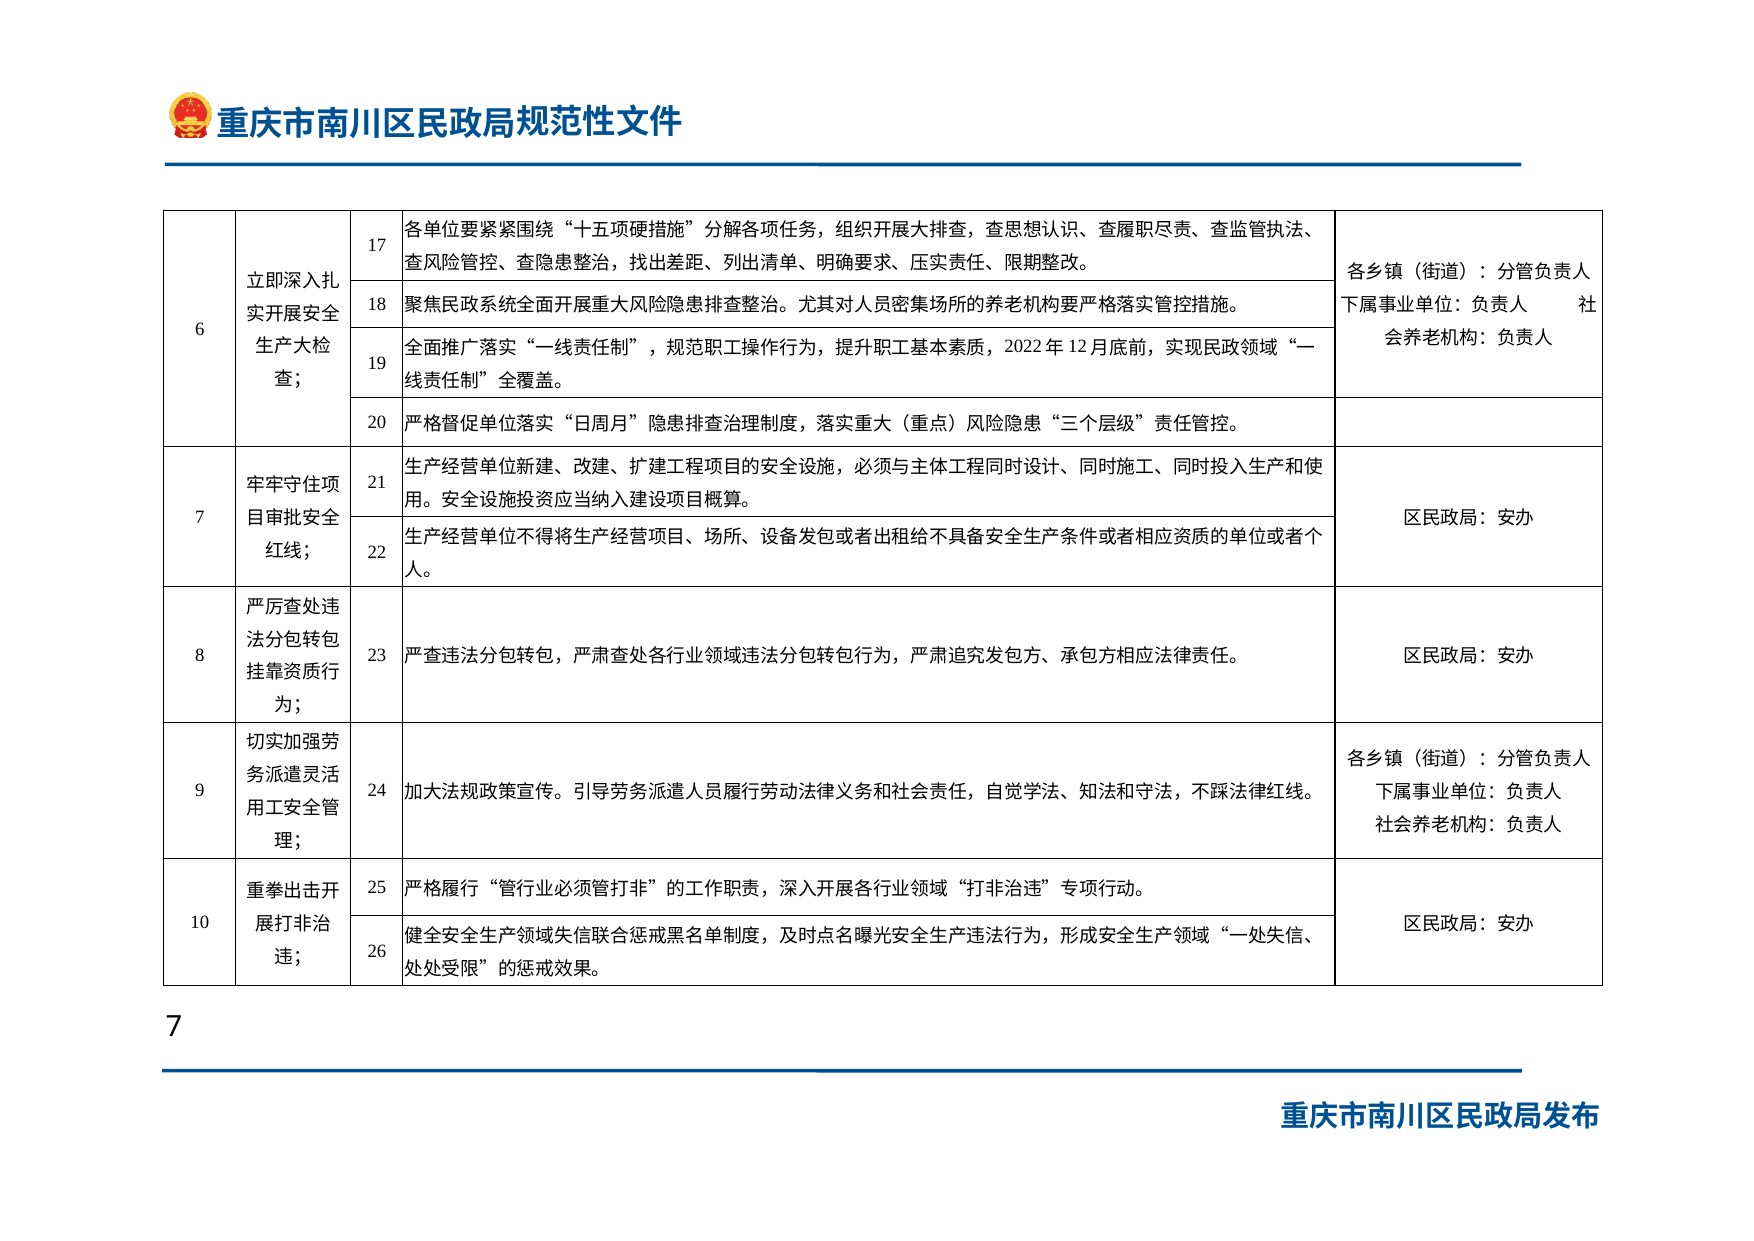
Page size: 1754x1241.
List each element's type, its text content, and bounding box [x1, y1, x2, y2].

table_cell 24 [351, 723, 402, 858]
table_cell 区民政局：安办 [1336, 447, 1602, 586]
table_cell 健全安全生产领域失信联合惩戒黑名单制度，及时点名曝光安全生产违法行为，形成安全生产领域“一处失信、处处受限”的惩戒效果。 [403, 916, 1334, 985]
table_cell 严格督促单位落实“日周月”隐患排查治理制度，落实重大（重点）风险隐患“三个层级”责任管控。 [403, 398, 1334, 446]
table_cell 切实加强劳务派遣灵活用工安全管理； [236, 723, 350, 858]
table_cell 9 [164, 723, 235, 858]
table_cell 生产经营单位不得将生产经营项目、场所、设备发包或者出租给不具备安全生产条件或者相应资质的单位或者个人。 [403, 517, 1334, 586]
table_cell 各乡镇（街道）：分管负责人 下属事业单位：负责人 社会养老机构：负责人 [1336, 723, 1602, 858]
table_cell 8 [164, 587, 235, 722]
table_cell 聚焦民政系统全面开展重大风险隐患排查整治。尤其对人员密集场所的养老机构要严格落实管控措施。 [403, 281, 1334, 327]
table_cell 严格履行“管行业必须管打非”的工作职责，深入开展各行业领域“打非治违”专项行动。 [403, 859, 1334, 915]
table_cell 18 [351, 281, 402, 327]
table_cell 严查违法分包转包，严肃查处各行业领域违法分包转包行为，严肃追究发包方、承包方相应法律责任。 [403, 587, 1334, 722]
table_cell 各单位要紧紧围绕“十五项硬措施”分解各项任务，组织开展大排查，查思想认识、查履职尽责、查监管执法、查风险管控、查隐患整治，找出差距、列出清单、明确要求、压实责任、限期整改。 [403, 211, 1334, 279]
table_cell 22 [351, 517, 402, 586]
table_cell 区民政局：安办 [1336, 587, 1602, 722]
table_cell 立即深入扎实开展安全生产大检查； [236, 211, 350, 446]
table_cell 严厉查处违法分包转包挂靠资质行为； [236, 587, 350, 722]
table_cell 21 [351, 447, 402, 516]
table_cell 各乡镇（街道）：分管负责人 下属事业单位：负责人 社会养老机构：负责人 [1336, 211, 1602, 397]
table_cell 26 [351, 916, 402, 985]
table_cell 区民政局：安办 [1336, 859, 1602, 985]
table_cell 19 [351, 328, 402, 397]
table_cell 20 [351, 398, 402, 446]
table_cell 23 [351, 587, 402, 722]
table_cell 25 [351, 859, 402, 915]
table_cell 生产经营单位新建、改建、扩建工程项目的安全设施，必须与主体工程同时设计、同时施工、同时投入生产和使用。安全设施投资应当纳入建设项目概算。 [403, 447, 1334, 516]
table_cell 加大法规政策宣传。引导劳务派遣人员履行劳动法律义务和社会责任，自觉学法、知法和守法，不踩法律红线。 [403, 723, 1334, 858]
picture [165, 90, 216, 142]
table_cell 10 [164, 859, 235, 985]
table_cell 6 [164, 211, 235, 446]
table_cell 牢牢守住项目审批安全红线； [236, 447, 350, 586]
table_cell 全面推广落实“一线责任制”，规范职工操作行为，提升职工基本素质，2022年12月底前，实现民政领域“一线责任制”全覆盖。 [403, 328, 1334, 397]
table_cell [1336, 398, 1602, 446]
table_cell 重拳出击开展打非治违； [236, 859, 350, 985]
table_cell 17 [351, 211, 402, 279]
table_cell 7 [164, 447, 235, 586]
